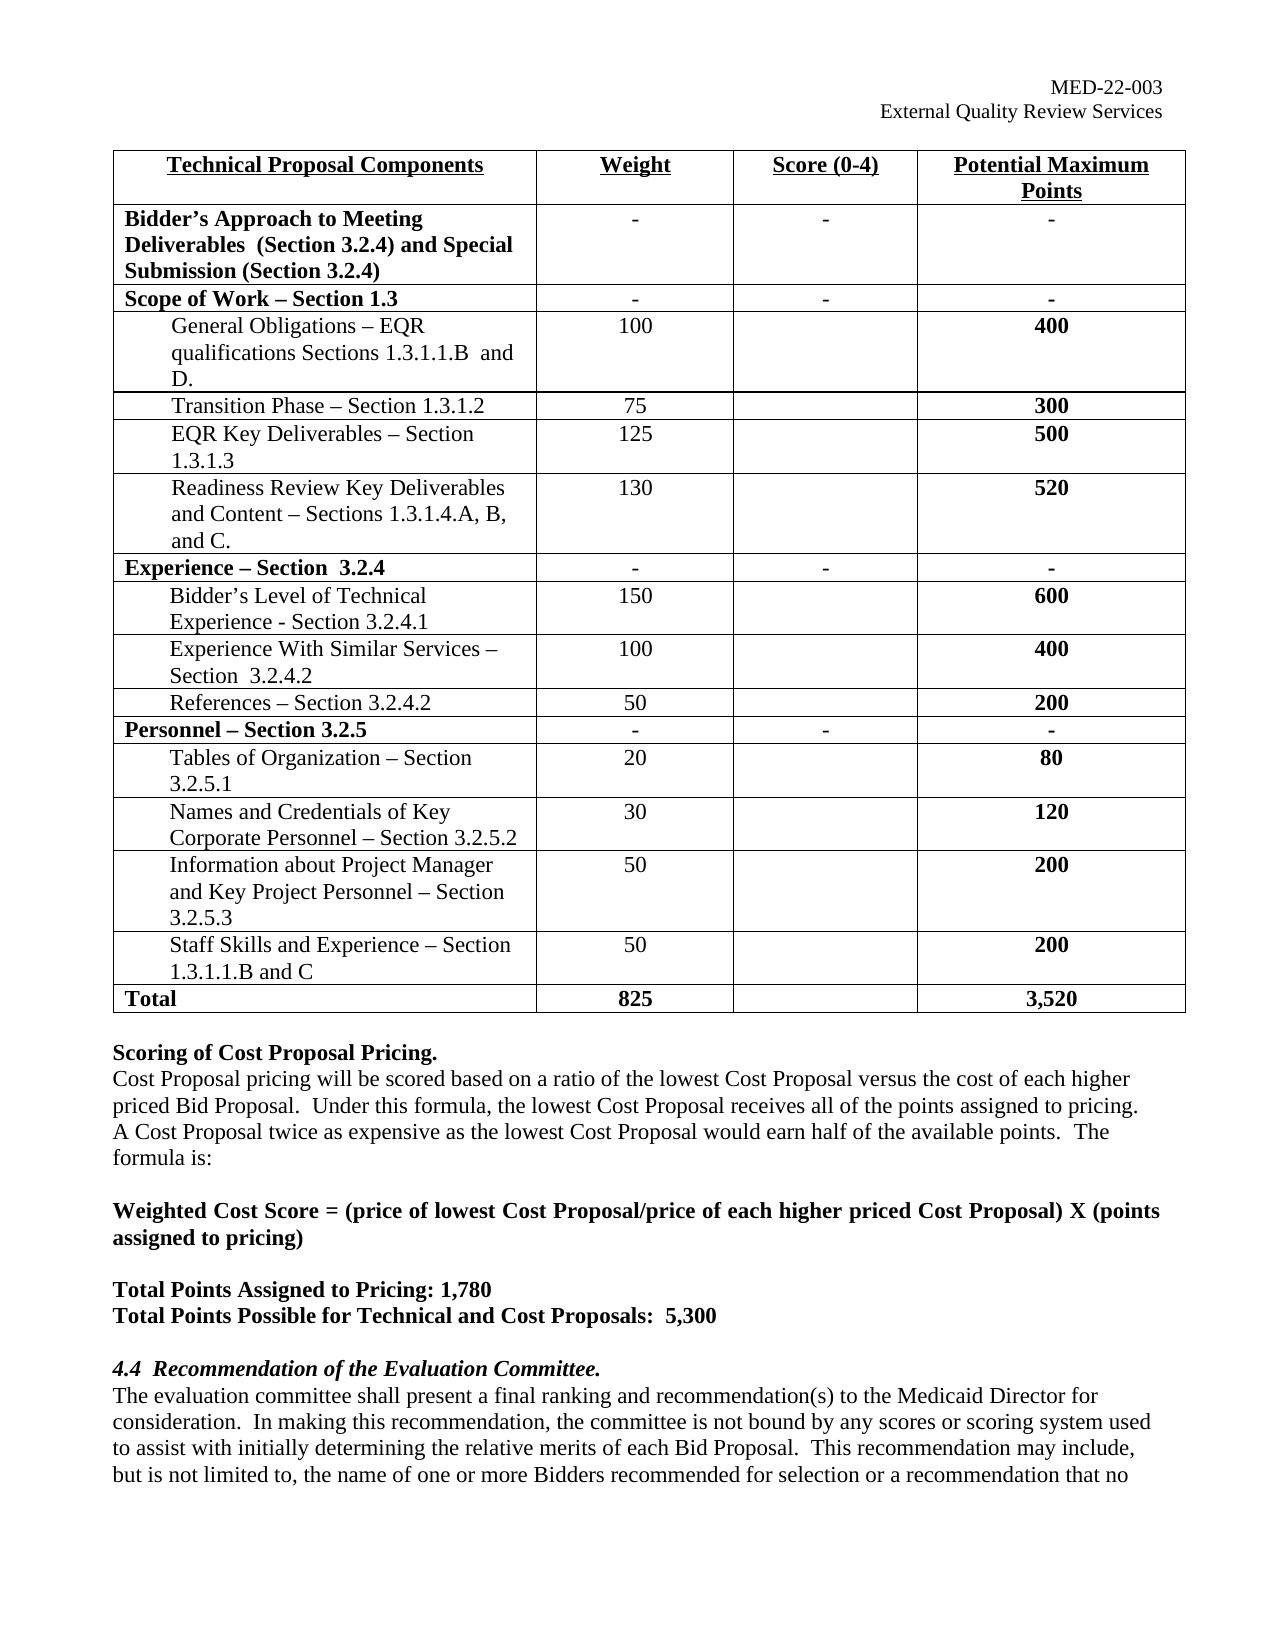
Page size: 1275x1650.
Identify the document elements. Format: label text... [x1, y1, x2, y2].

table_cell Experience – Section 3.2.4 [114, 554, 536, 581]
table_cell - [537, 205, 733, 284]
text Scoring of Cost Proposal Pricing. [112, 1039, 1162, 1065]
table_cell 200 [918, 689, 1185, 716]
table_cell - [918, 285, 1185, 311]
table_cell EQR Key Deliverables – Section 1.3.1.3 [114, 420, 536, 473]
table_cell - [734, 205, 917, 284]
table_cell [734, 420, 917, 473]
table_header Score (0-4) [734, 151, 917, 204]
table_cell - [918, 717, 1185, 743]
table_cell - [537, 285, 733, 311]
table_cell 600 [918, 582, 1185, 634]
table_cell 100 [537, 635, 733, 688]
table_cell 30 [537, 798, 733, 850]
table_cell Bidder’s Level of Technical Experience - Section 3.2.4.1 [114, 582, 536, 634]
table_cell Tables of Organization – Section 3.2.5.1 [114, 744, 536, 797]
table_cell 50 [537, 851, 733, 931]
table_cell Names and Credentials of Key Corporate Personnel – Section 3.2.5.2 [114, 798, 536, 850]
table_cell - [918, 554, 1185, 581]
table_cell 400 [918, 635, 1185, 688]
table_cell [734, 474, 917, 553]
table_header Weight [537, 151, 733, 204]
table_cell 825 [537, 985, 733, 1012]
table_cell 200 [918, 932, 1185, 984]
table_cell [734, 744, 917, 797]
table_cell 200 [918, 851, 1185, 931]
table_cell General Obligations – EQR qualifications Sections 1.3.1.1.B and D. [114, 312, 536, 391]
table_cell - [734, 554, 917, 581]
text 4.4 Recommendation of the Evaluation Committee. [112, 1355, 1162, 1382]
table_cell Personnel – Section 3.2.5 [114, 717, 536, 743]
table_cell [734, 689, 917, 716]
table_cell 500 [918, 420, 1185, 473]
table_cell - [734, 285, 917, 311]
table_cell Bidder’s Approach to Meeting Deliverables (Section 3.2.4) and Special Submission (Section 3.2.4) [114, 205, 536, 284]
table_cell - [537, 554, 733, 581]
table_cell 80 [918, 744, 1185, 797]
table_cell Total [114, 985, 536, 1012]
table_cell References – Section 3.2.4.2 [114, 689, 536, 716]
table_cell Staff Skills and Experience – Section 1.3.1.1.B and C [114, 932, 536, 984]
table_cell 3,520 [918, 985, 1185, 1012]
table_cell 400 [918, 312, 1185, 391]
table_cell - [537, 717, 733, 743]
text Total Points Assigned to Pricing: 1,780 [112, 1276, 1162, 1303]
table_cell [734, 582, 917, 634]
table_cell [734, 312, 917, 391]
table_cell 20 [537, 744, 733, 797]
table_cell Experience With Similar Services – Section 3.2.4.2 [114, 635, 536, 688]
table_cell [734, 635, 917, 688]
table_cell Scope of Work – Section 1.3 [114, 285, 536, 311]
table_cell 100 [537, 312, 733, 391]
table_cell [734, 932, 917, 984]
table_cell 520 [918, 474, 1185, 553]
table_cell 300 [918, 393, 1185, 419]
table_cell 50 [537, 932, 733, 984]
table_cell [734, 798, 917, 850]
table_cell - [918, 205, 1185, 284]
table_cell 130 [537, 474, 733, 553]
table_cell - [734, 717, 917, 743]
table_cell Transition Phase – Section 1.3.1.2 [114, 393, 536, 419]
text Cost Proposal pricing will be scored based on a ratio of the lowest Cost Proposal versus the cost of each higher priced Bid Proposal. Under this formula, the lowest Cost Proposal receives all of the points assigned to pricing. A Cost Proposal twice as expensive as the lowest Cost Proposal would earn half of the available points. The formula is: [112, 1065, 1162, 1171]
table_header Potential Maximum Points [918, 151, 1185, 204]
table_header Technical Proposal Components [114, 151, 536, 204]
table_cell Readiness Review Key Deliverables and Content – Sections 1.3.1.4.A, B, and C. [114, 474, 536, 553]
table_cell [734, 393, 917, 419]
table_cell 150 [537, 582, 733, 634]
table_cell [734, 985, 917, 1012]
text Total Points Possible for Technical and Cost Proposals: 5,300 [112, 1303, 1162, 1329]
text Weighted Cost Score = (price of lowest Cost Proposal/price of each higher priced Cost Proposal) X (points assigned to pricing) [112, 1197, 1162, 1250]
table_cell 75 [537, 393, 733, 419]
table_cell Information about Project Manager and Key Project Personnel – Section 3.2.5.3 [114, 851, 536, 931]
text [112, 1382, 1162, 1487]
table_cell 120 [918, 798, 1185, 850]
table_cell 50 [537, 689, 733, 716]
table_cell [734, 851, 917, 931]
table_cell 125 [537, 420, 733, 473]
